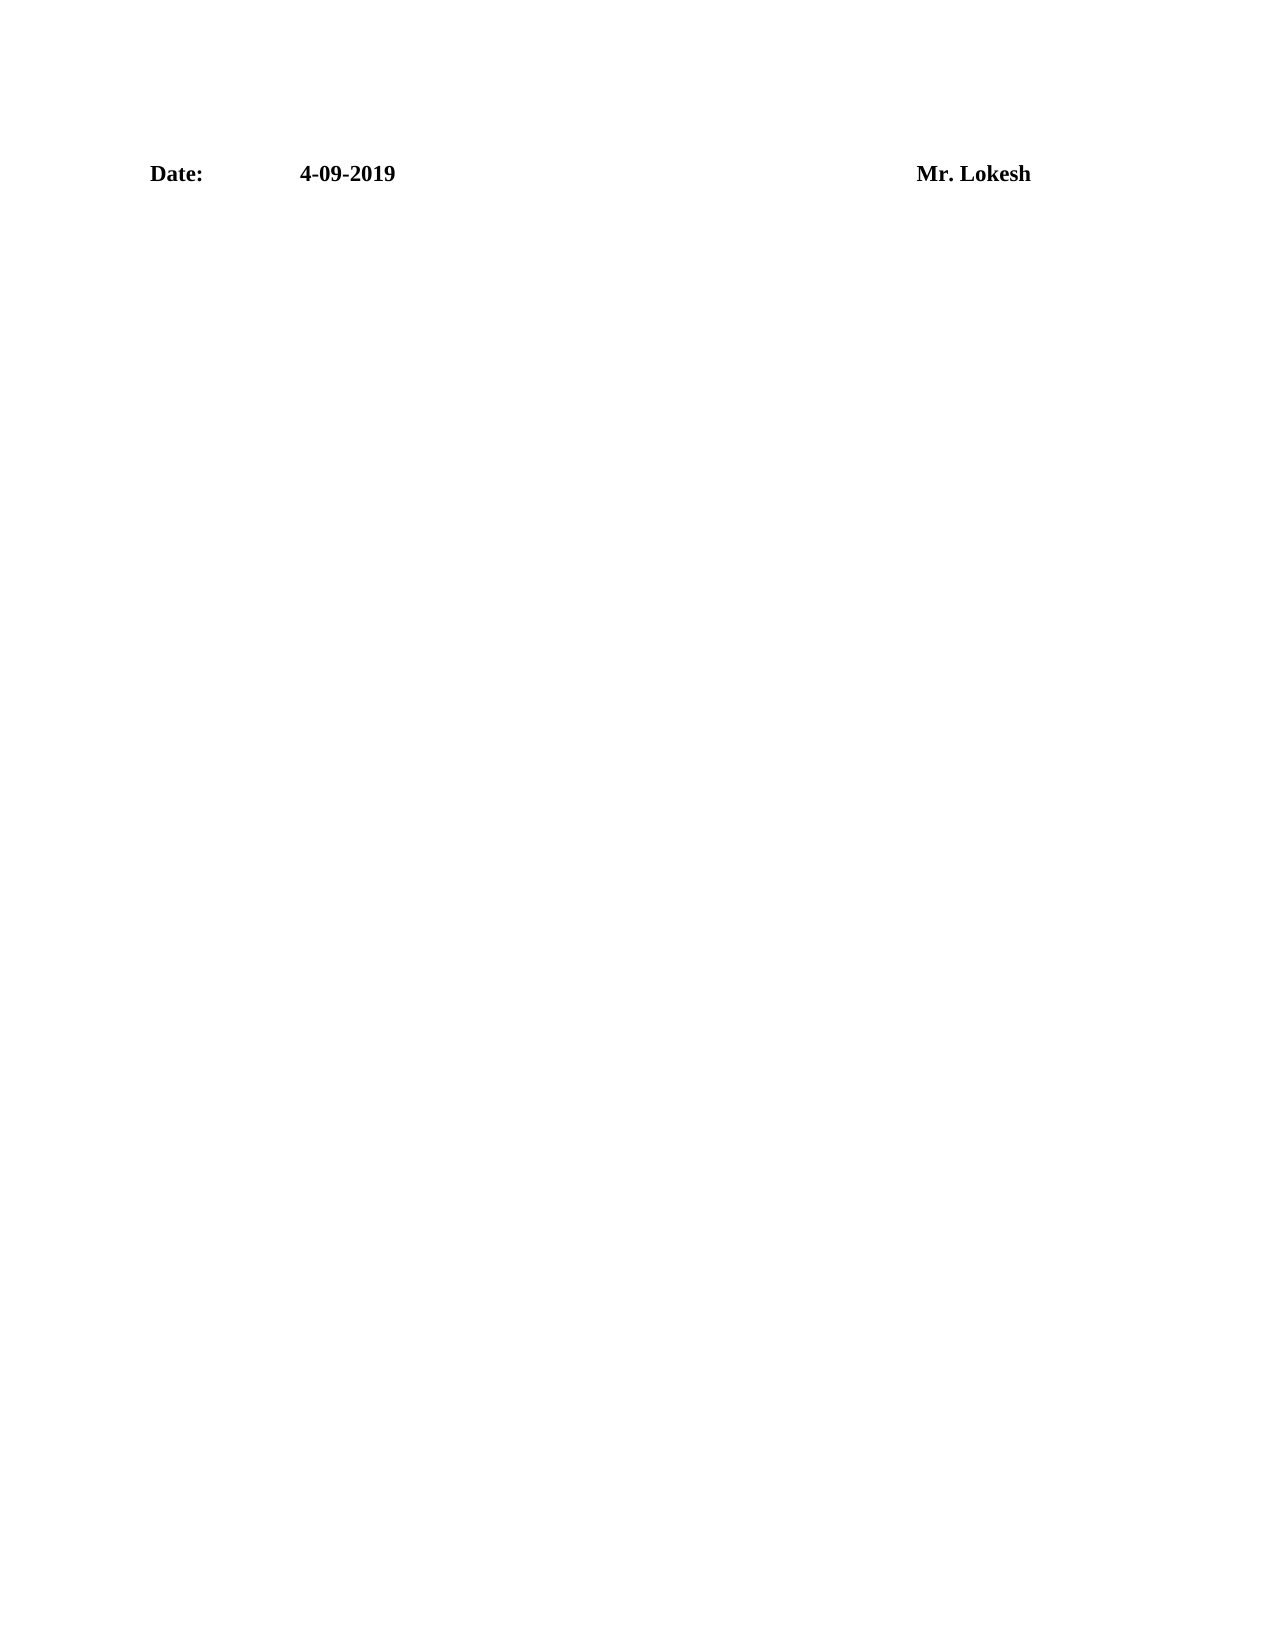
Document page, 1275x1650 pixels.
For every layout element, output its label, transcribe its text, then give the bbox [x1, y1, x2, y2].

text Date: 4-09-2019 Mr. Lokesh [150, 160, 1125, 186]
